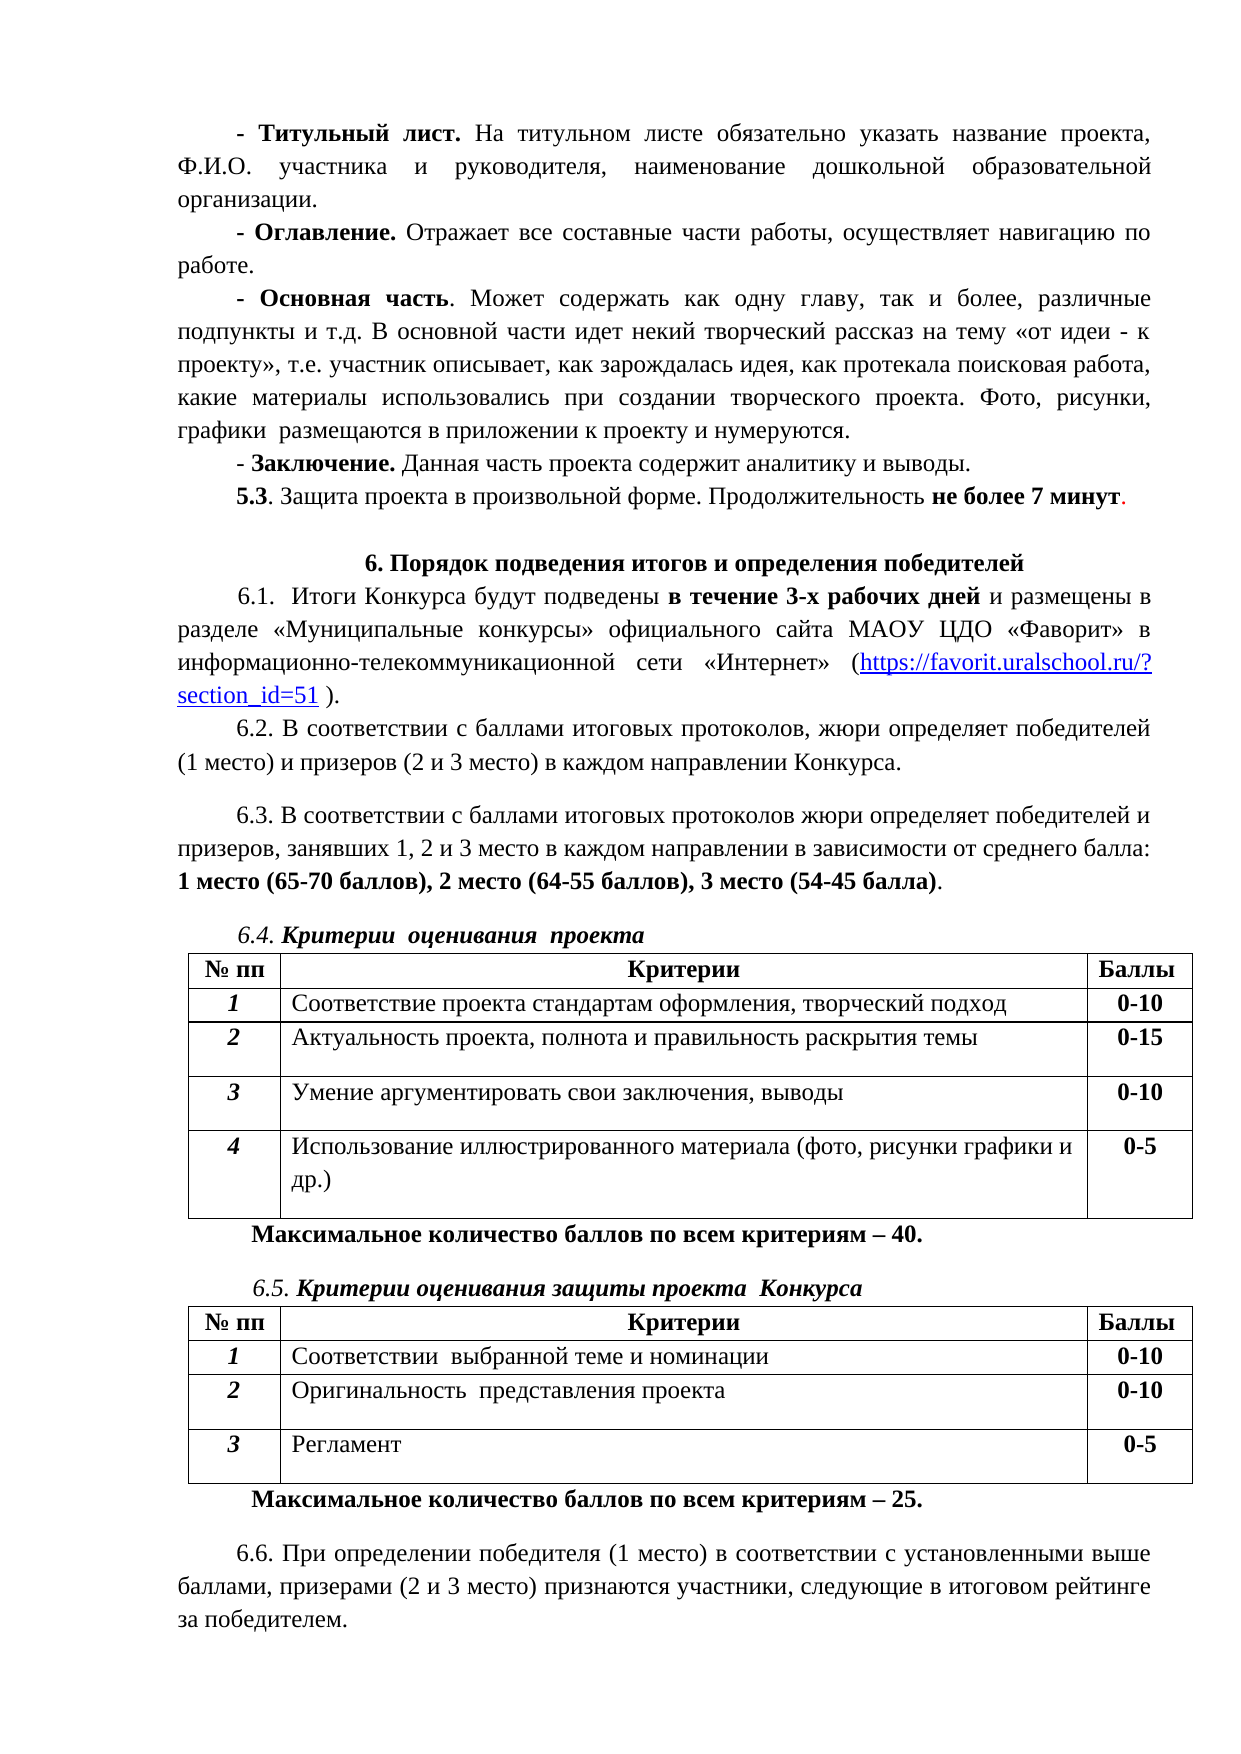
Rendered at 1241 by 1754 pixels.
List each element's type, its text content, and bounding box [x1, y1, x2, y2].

text 6.3. В соответствии с баллами итоговых протоколов жюри определяет победителей и призеров, занявших 1, 2 и 3 место в каждом направлении в зависимости от среднего балла: 1 место (65-70 баллов), 2 место (64-55 баллов), 3 место (54-45 балла). [177, 800, 1152, 895]
table_cell 3 [189, 1077, 280, 1130]
table_cell Оригинальность представления проекта [281, 1375, 1087, 1428]
list - Основная часть. Может содержать как одну главу, так и более, различные подпункты и т.д. В основной части идет некий творческий рассказ на тему «от идеи - к проекту», т.е. участник описывает, как зарождалась идея, как протекала поисковая работа, какие материалы использовались при создании творческого проекта. Фото, рисунки, графики размещаются в приложении к проекту и нумеруются. [177, 283, 1152, 444]
table_header № пп [189, 1307, 280, 1340]
table_cell 4 [189, 1131, 280, 1218]
table_cell Регламент [281, 1430, 1087, 1483]
table_cell Соответствии выбранной теме и номинации [281, 1341, 1087, 1374]
text 6.2. В соответствии с баллами итоговых протоколов, жюри определяет победителей (1 место) и призеров (2 и 3 место) в каждом направлении Конкурса. [177, 713, 1152, 775]
table_cell 0-10 [1088, 989, 1192, 1021]
table_cell 0-10 [1088, 1375, 1192, 1428]
table_cell 0-10 [1088, 1341, 1192, 1374]
table_header Баллы [1088, 1307, 1192, 1340]
list - Заключение. Данная часть проекта содержит аналитику и выводы. [177, 448, 1152, 477]
table_cell 0-15 [1088, 1023, 1192, 1076]
text 6.6. При определении победителя (1 место) в соответствии с установленными выше баллами, призерами (2 и 3 место) признаются участники, следующие в итоговом рейтинге за победителем. [177, 1538, 1152, 1633]
table_header № пп [189, 954, 280, 987]
table_cell Использование иллюстрированного материала (фото, рисунки графики и др.) [281, 1131, 1087, 1218]
text Максимальное количество баллов по всем критериям – 25. [177, 1484, 1152, 1513]
list 6.1. Итоги Конкурса будут подведены в течение 3-х рабочих дней и размещены в разделе «Муниципальные конкурсы» официального сайта МАОУ ЦДО «Фаворит» в информационно-телекоммуникационной сети «Интернет» (https://favorit.uralschool.ru/?section_id=51 ). [177, 581, 1152, 709]
table_cell 0-5 [1088, 1131, 1192, 1218]
table_header Баллы [1088, 954, 1192, 987]
table_cell 0-10 [1088, 1077, 1192, 1130]
table_cell 0-5 [1088, 1430, 1192, 1483]
table_cell 1 [189, 989, 280, 1021]
list - Оглавление. Отражает все составные части работы, осуществляет навигацию по работе. [177, 217, 1152, 279]
table_header Критерии [281, 1307, 1087, 1340]
table_cell 1 [189, 1341, 280, 1374]
list 6. Порядок подведения итогов и определения победителей [177, 548, 1152, 577]
table_cell 2 [189, 1023, 280, 1076]
table_header Критерии [281, 954, 1087, 987]
list 5.3. Защита проекта в произвольной форме. Продолжительность не более 7 минут. [177, 481, 1152, 510]
list 6.4. Критерии оценивания проекта [177, 920, 1152, 949]
table_cell Умение аргументировать свои заключения, выводы [281, 1077, 1087, 1130]
table_cell Соответствие проекта стандартам оформления, творческий подход [281, 989, 1087, 1021]
table_cell 3 [189, 1430, 280, 1483]
list 6.5. Критерии оценивания защиты проекта Конкурса [252, 1273, 1152, 1302]
text Максимальное количество баллов по всем критериям – 40. [177, 1219, 1152, 1248]
list - Титульный лист. На титульном листе обязательно указать название проекта, Ф.И.О. участника и руководителя, наименование дошкольной образовательной организации. [177, 118, 1152, 213]
table_cell 2 [189, 1375, 280, 1428]
table_cell Актуальность проекта, полнота и правильность раскрытия темы [281, 1023, 1087, 1076]
